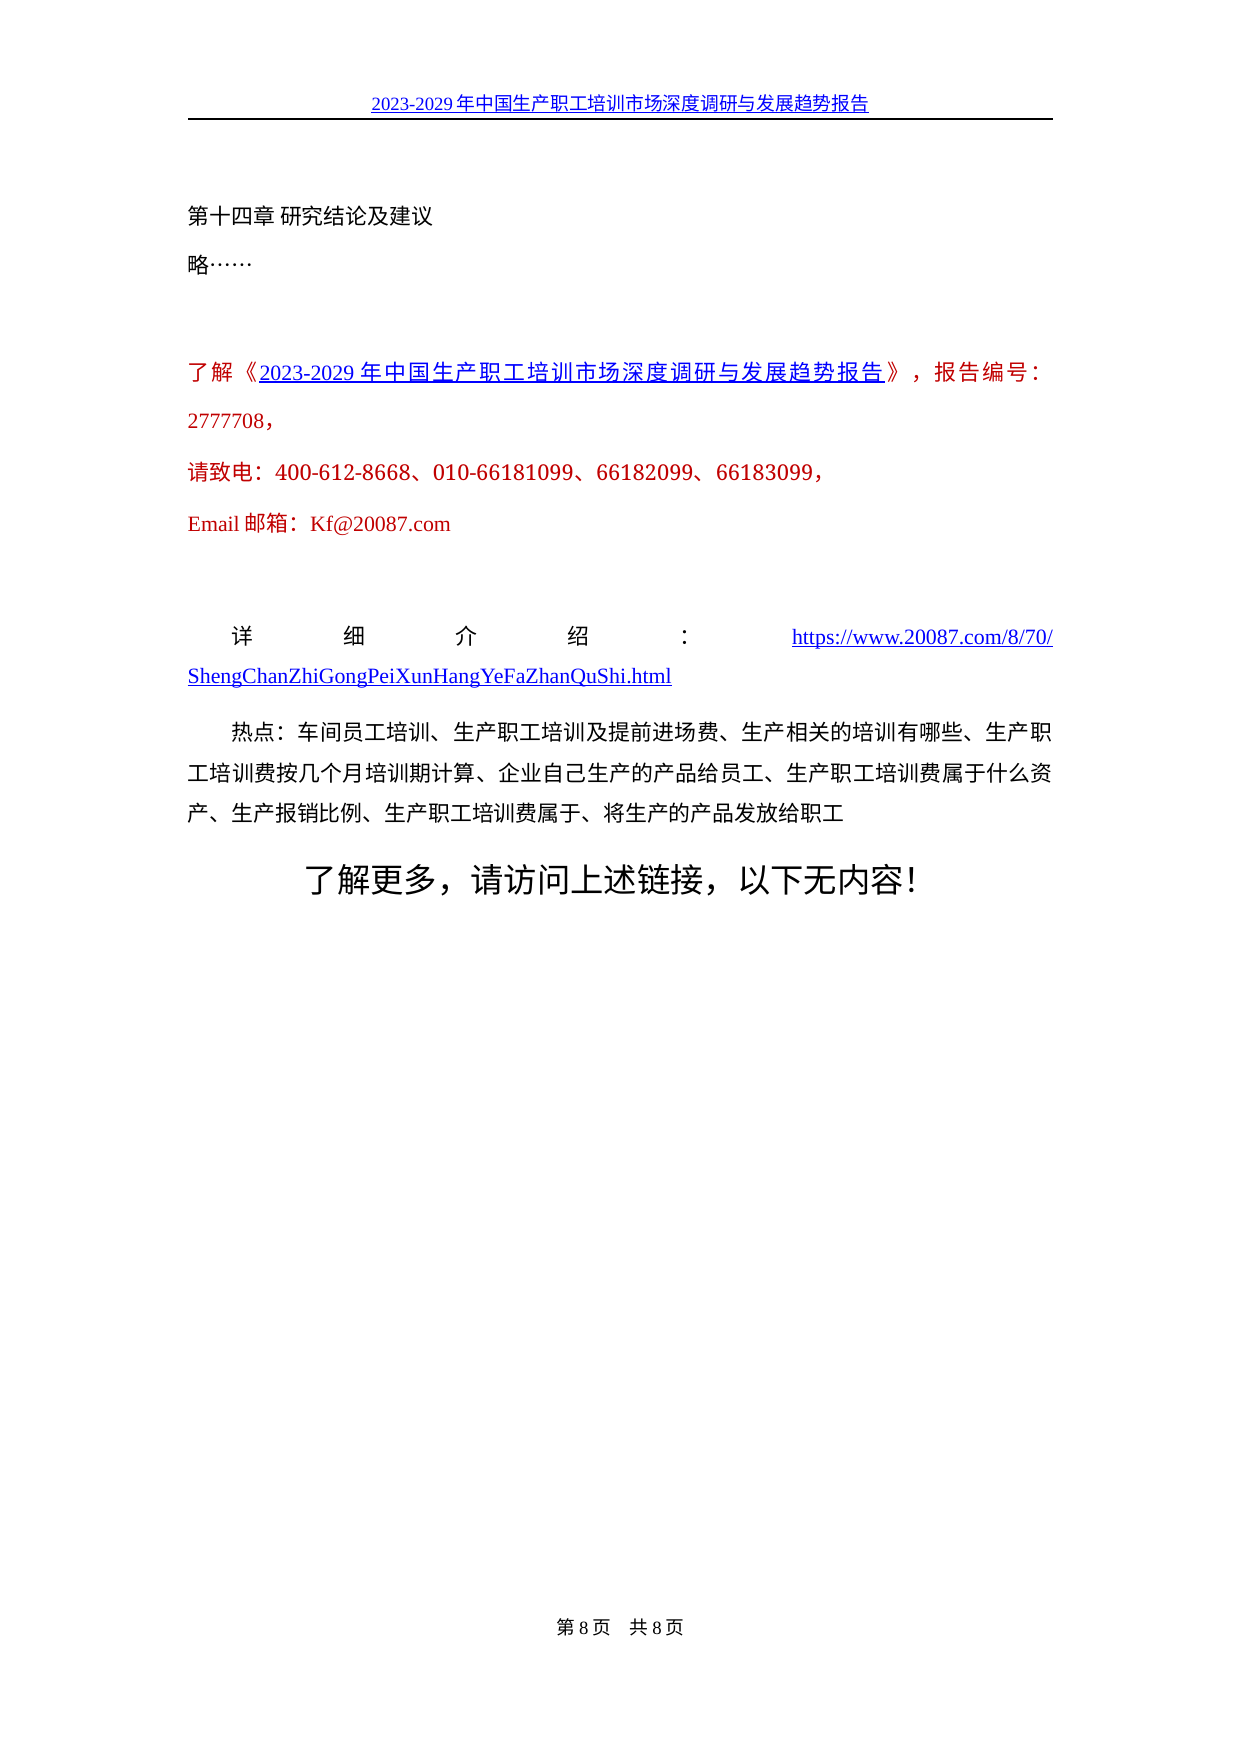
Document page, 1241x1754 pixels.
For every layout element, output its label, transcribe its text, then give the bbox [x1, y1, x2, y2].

text 详细介绍：https://www.20087.com/8/70/ShengChanZhiGongPeiXunHangYeFaZhanQuShi.html [187, 619, 1053, 692]
title 了解更多，请访问上述链接，以下无内容！ [187, 846, 1053, 911]
text Email邮箱：Kf@20087.com [187, 506, 1053, 538]
text 了解《2023-2029年中国生产职工培训市场深度调研与发展趋势报告》，报告编号：2777708， [187, 354, 1053, 435]
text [187, 150, 1053, 280]
text 请致电：400-612-8668、010-66181099、66182099、66183099， [187, 454, 1053, 487]
text 热点：车间员工培训、生产职工培训及提前进场费、生产相关的培训有哪些、生产职工培训费按几个月培训期计算、企业自己生产的产品给员工、生产职工培训费属于什么资产、生产报销比例、生产职工培训费属于、将生产的产品发放给职工 [187, 714, 1053, 828]
